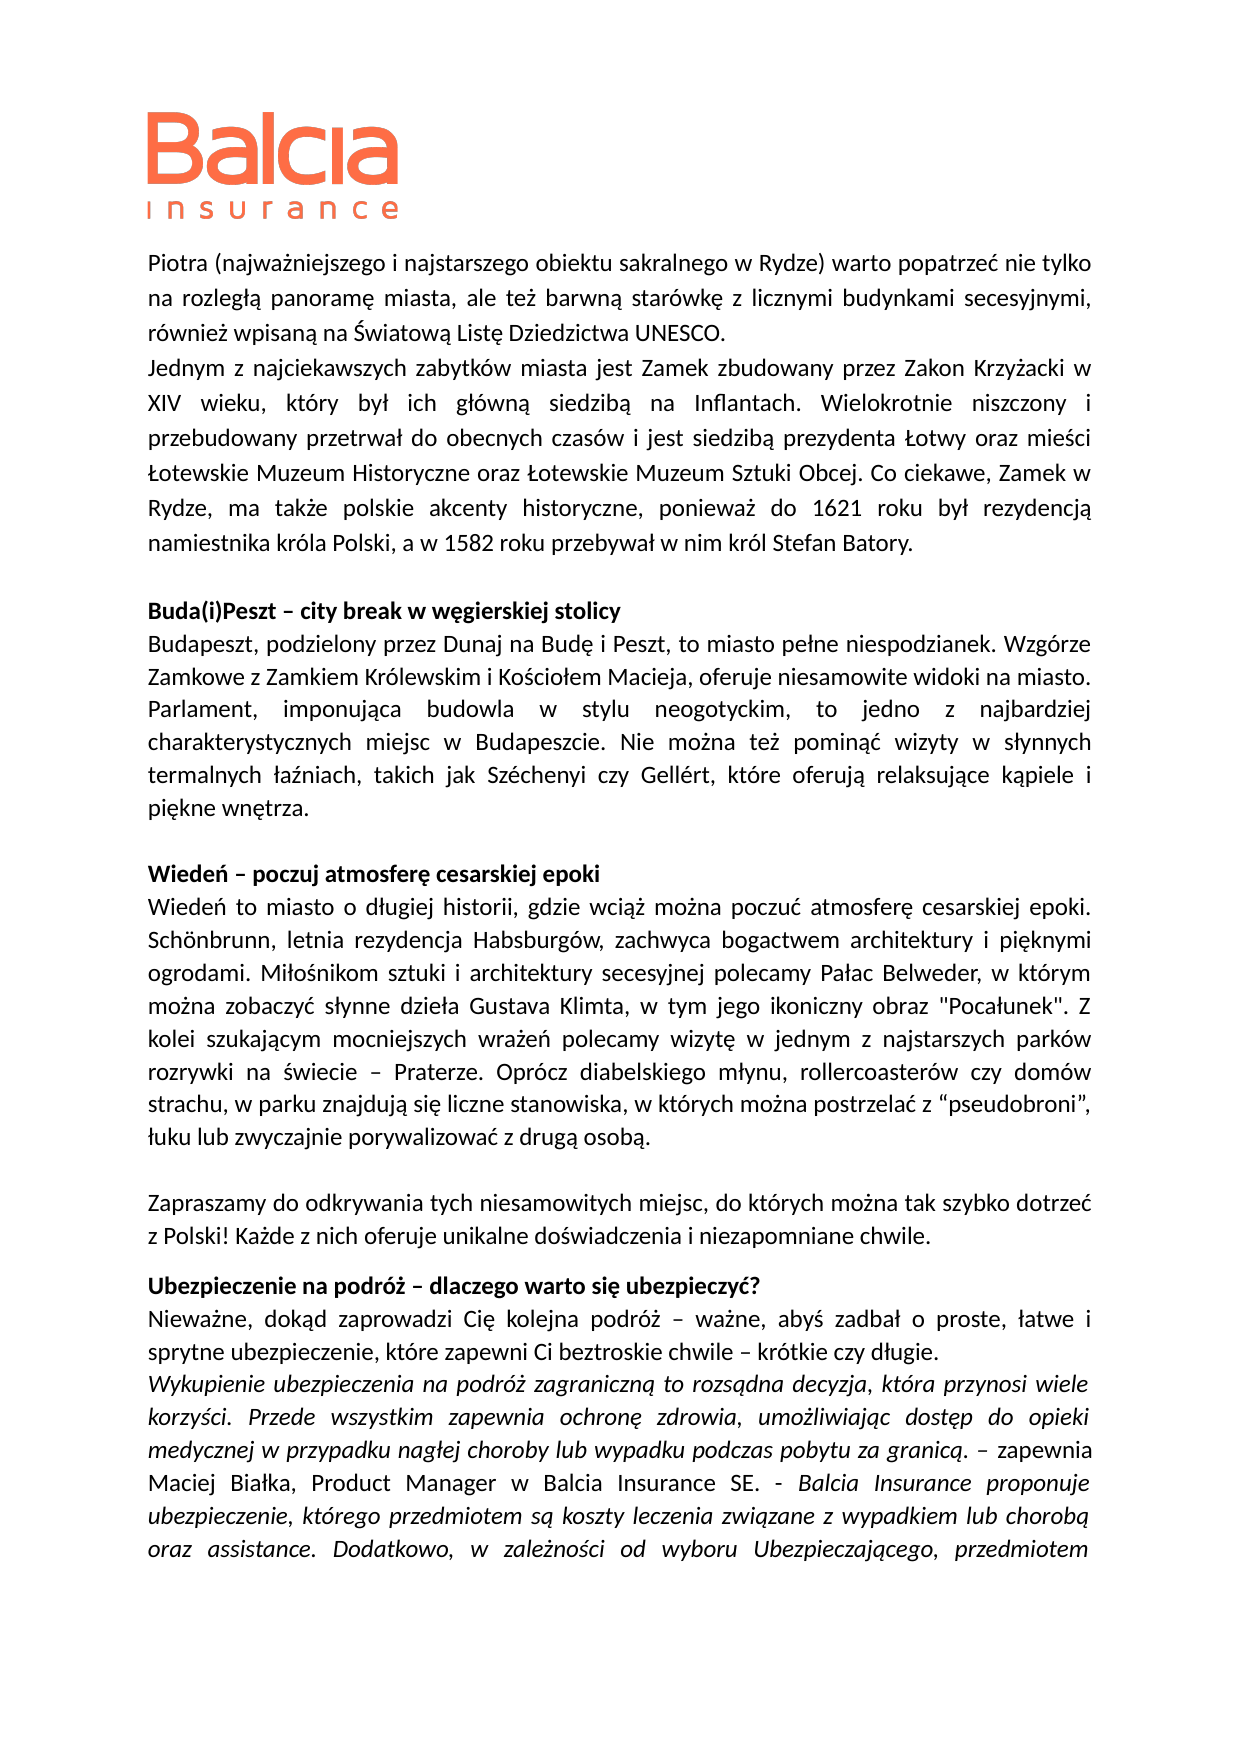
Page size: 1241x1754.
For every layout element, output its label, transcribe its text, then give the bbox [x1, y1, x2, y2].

text Wiedeń – poczuj atmosferę cesarskiej epoki [148, 858, 1093, 889]
text Wiedeń to miasto o długiej historii, gdzie wciąż można poczuć atmosferę cesarskiej epoki. Schönbrunn, letnia rezydencja Habsburgów, zachwyca bogactwem architektury i pięknymi ogrodami. Miłośnikom sztuki i architektury secesyjnej polecamy Pałac Belweder, w którym można zobaczyć słynne dzieła Gustava Klimta, w tym jego ikoniczny obraz "Pocałunek". Z kolei szukającym mocniejszych wrażeń polecamy wizytę w jednym z najstarszych parków rozrywki na świecie – Praterze. Oprócz diabelskiego młynu, rollercoasterów czy domów strachu, w parku znajdują się liczne stanowiska, w których można postrzelać z “pseudobroni”, łuku lub zwyczajnie porywalizować z drugą osobą. [148, 891, 1093, 1152]
text Nieważne, dokąd zaprowadzi Cię kolejna podróż – ważne, abyś zadbał o proste, łatwe i sprytne ubezpieczenie, które zapewni Ci beztroskie chwile – krótkie czy długie. [148, 1303, 1093, 1366]
text Buda(i)Peszt – city break w węgierskiej stolicy [148, 595, 1093, 625]
picture [147, 112, 398, 219]
text Budapeszt, podzielony przez Dunaj na Budę i Peszt, to miasto pełne niespodzianek. Wzgórze Zamkowe z Zamkiem Królewskim i Kościołem Macieja, oferuje niesamowite widoki na miasto. Parlament, imponująca budowla w stylu neogotyckim, to jedno z najbardziej charakterystycznych miejsc w Budapeszcie. Nie można też pominąć wizyty w słynnych termalnych łaźniach, takich jak Széchenyi czy Gellért, które oferują relaksujące kąpiele i piękne wnętrza. [148, 628, 1093, 823]
text Jednym z najciekawszych zabytków miasta jest Zamek zbudowany przez Zakon Krzyżacki w XIV wieku, który był ich główną siedzibą na Inflantach. Wielokrotnie niszczony i przebudowany przetrwał do obecnych czasów i jest siedzibą prezydenta Łotwy oraz mieści Łotewskie Muzeum Historyczne oraz Łotewskie Muzeum Sztuki Obcej. Co ciekawe, Zamek w Rydze, ma także polskie akcenty historyczne, ponieważ do 1621 roku był rezydencją namiestnika króla Polski, a w 1582 roku przebywał w nim król Stefan Batory. [148, 352, 1093, 557]
text Ubezpieczenie na podróż – dlaczego warto się ubezpieczyć? [148, 1270, 1093, 1300]
text Zapraszamy do odkrywania tych niesamowitych miejsc, do których można tak szybko dotrzeć z Polski! Każde z nich oferuje unikalne doświadczenia i niezapomniane chwile. [148, 1187, 1093, 1251]
